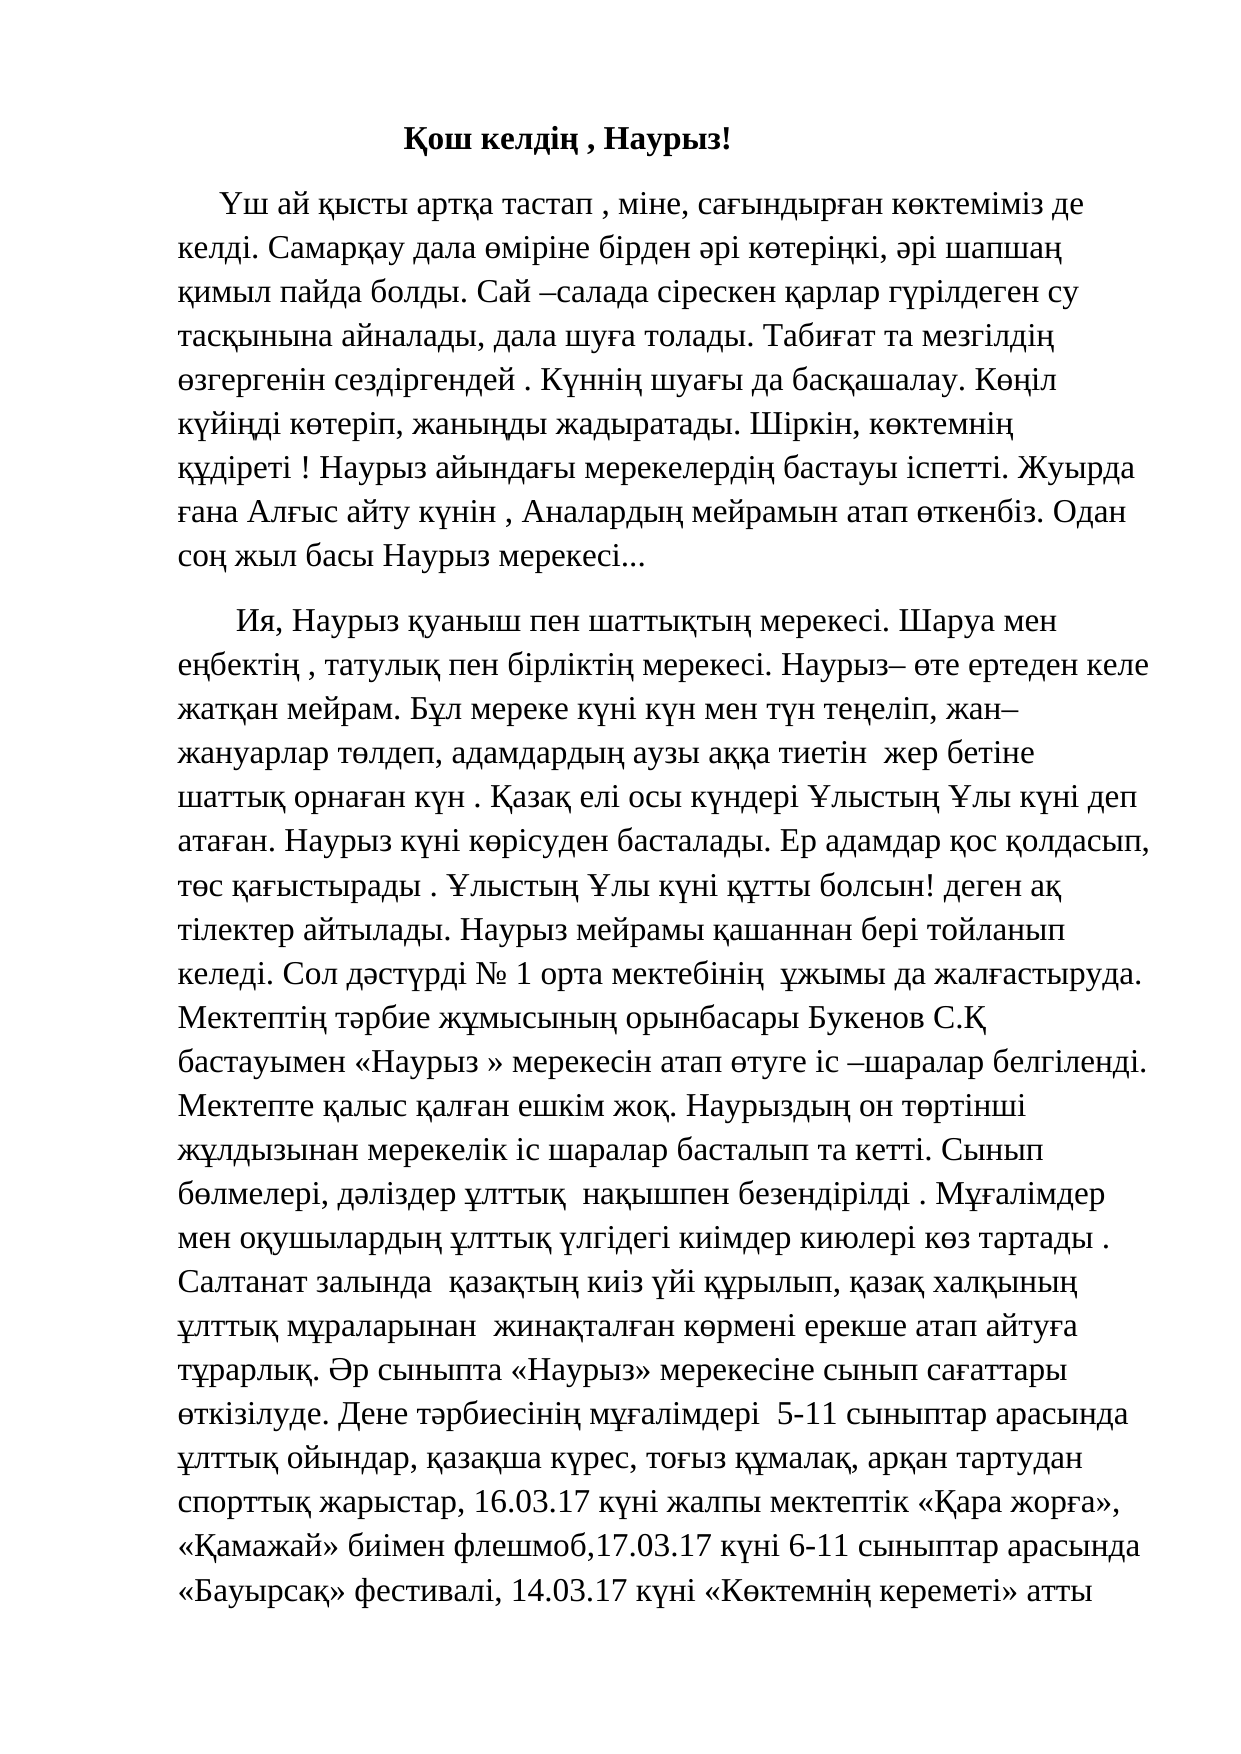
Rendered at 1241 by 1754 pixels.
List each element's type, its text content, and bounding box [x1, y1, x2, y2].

text Қош келдің , Наурыз! [177, 118, 1152, 156]
text Үш ай қысты артқа тастап , міне, сағындырған көктеміміз де келді. Самарқау дала өміріне бірден әрі көтеріңкі, әрі шапшаң қимыл пайда болды. Сай –салада сірескен қарлар гүрілдеген су тасқынына айналады, дала шуға толады. Табиғат та мезгілдің өзгергенін сездіргендей . Күннің шуағы да басқашалау. Көңіл күйіңді көтеріп, жаныңды жадыратады. Шіркін, көктемнің құдіреті ! Наурыз айындағы мерекелердің бастауы іспетті. Жуырда ғана Алғыс айту күнін , Аналардың мейрамын атап өткенбіз. Одан соң жыл басы Наурыз мерекесі... [177, 183, 1152, 574]
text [177, 600, 1152, 1608]
